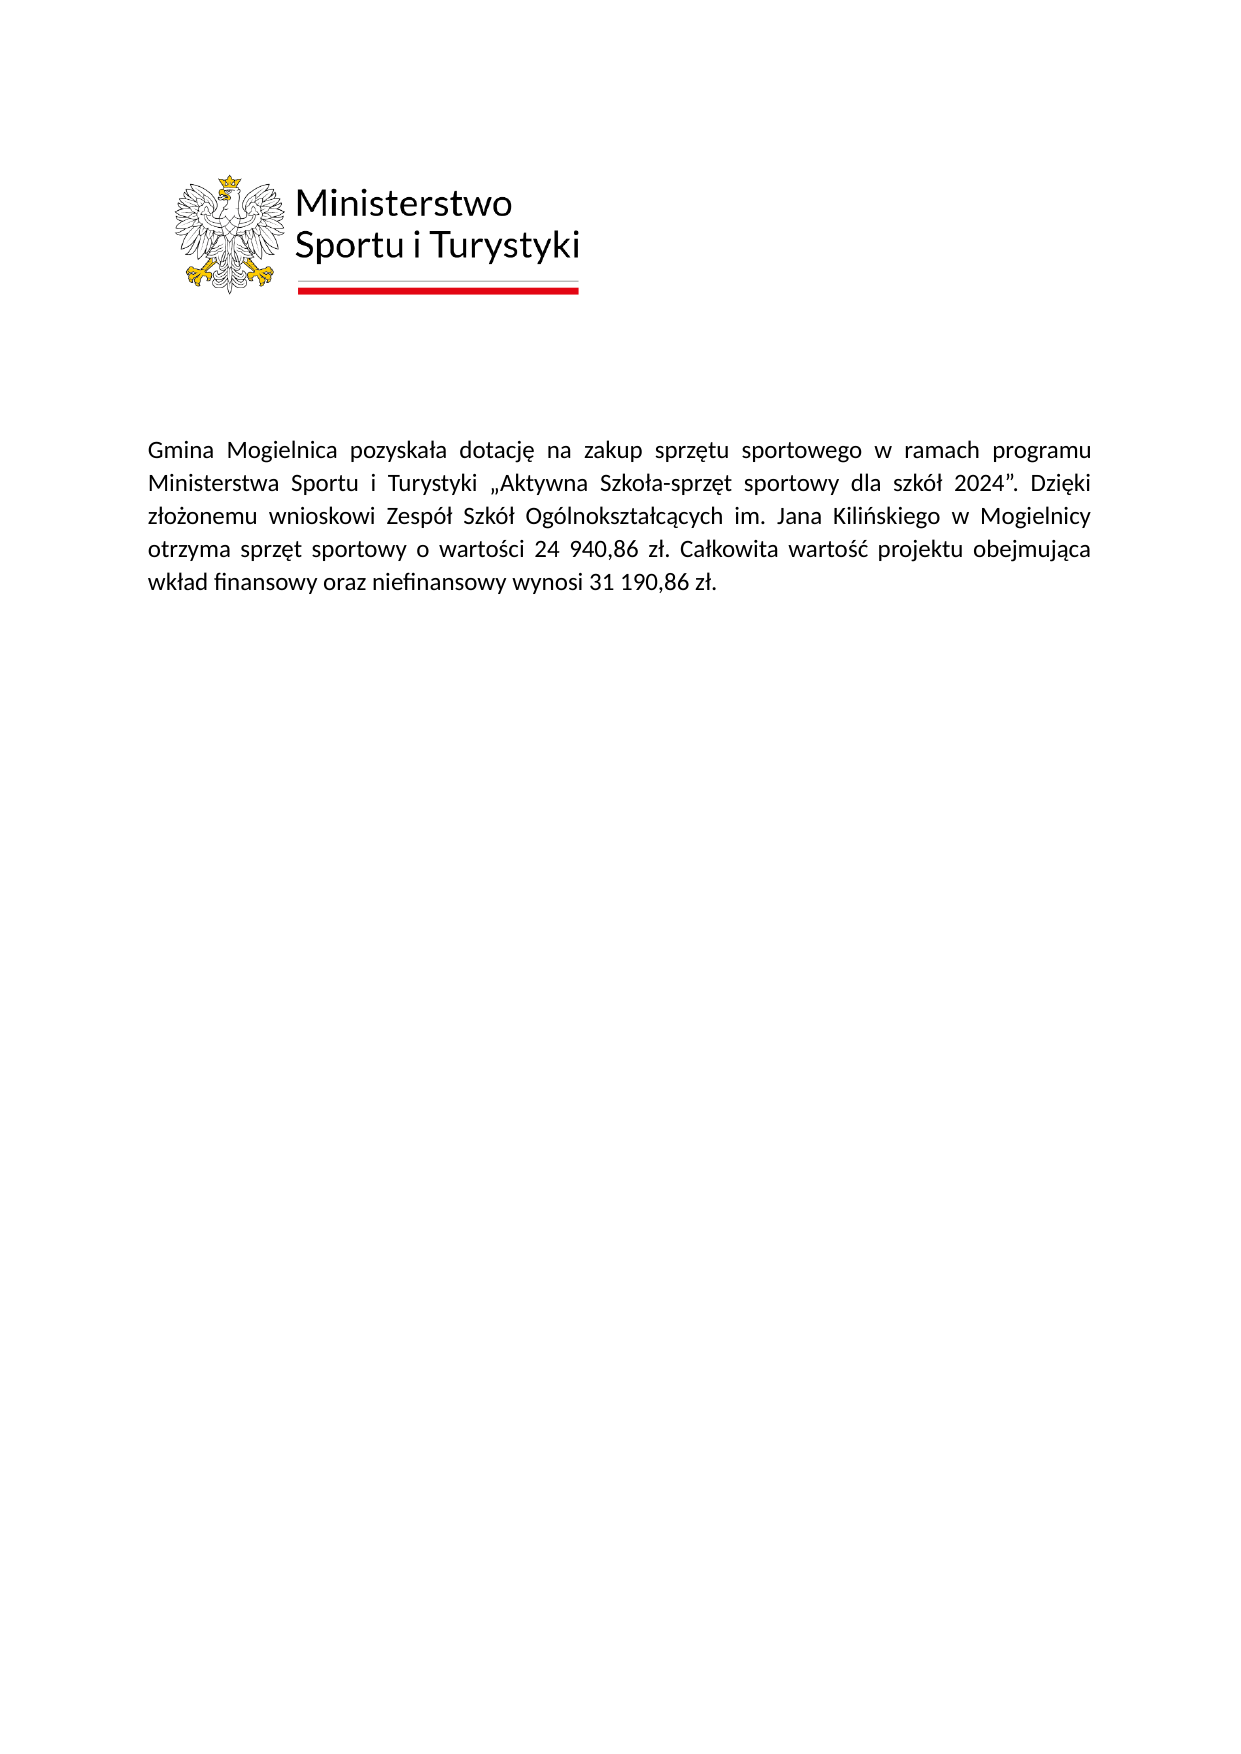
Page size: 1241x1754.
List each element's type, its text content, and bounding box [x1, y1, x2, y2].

picture [147, 147, 606, 322]
text Gmina Mogielnica pozyskała dotację na zakup sprzętu sportowego w ramach programu Ministerstwa Sportu i Turystyki „Aktywna Szkoła-sprzęt sportowy dla szkół 2024”. Dzięki złożonemu wnioskowi Zespół Szkół Ogólnokształcących im. Jana Kilińskiego w Mogielnicy otrzyma sprzęt sportowy o wartości 24 940,86 zł. Całkowita wartość projektu obejmująca wkład finansowy oraz niefinansowy wynosi 31 190,86 zł. [148, 434, 1093, 596]
